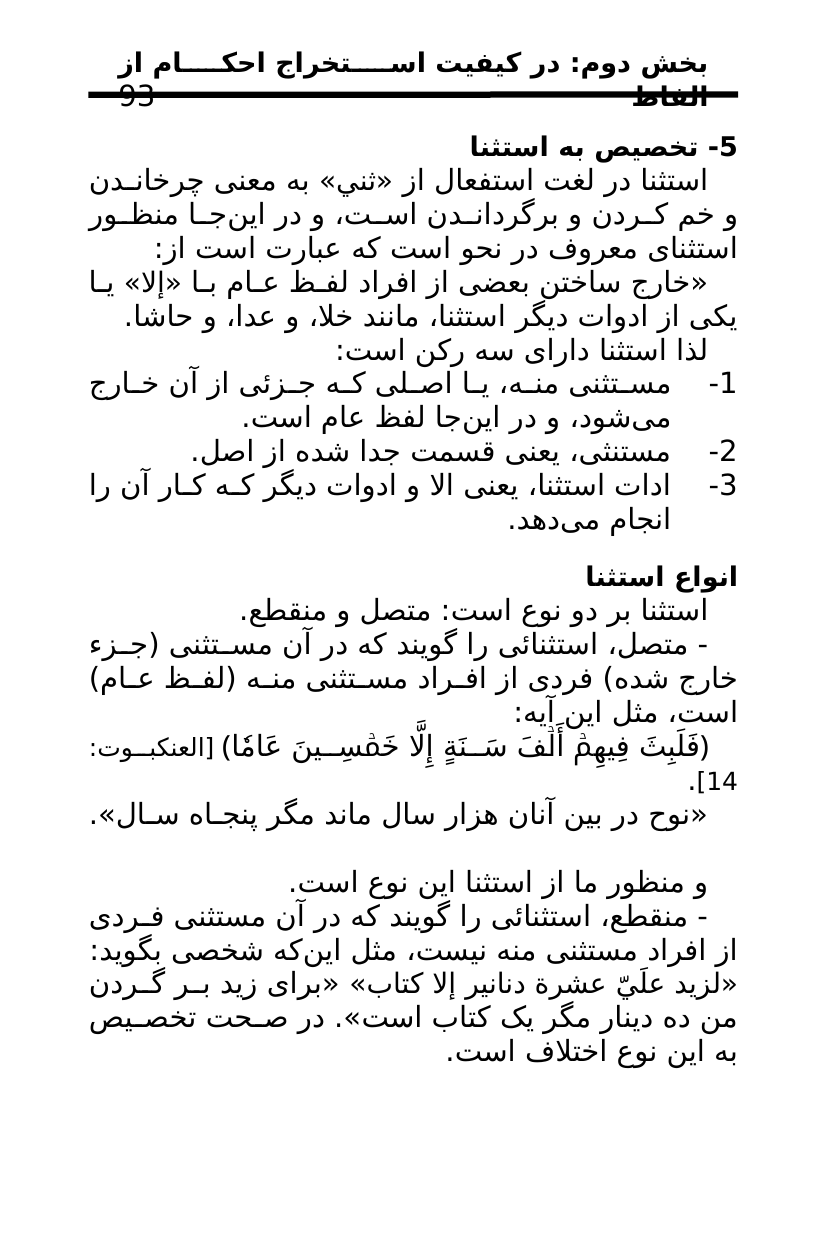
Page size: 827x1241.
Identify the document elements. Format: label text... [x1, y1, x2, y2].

text استثنا بر دو نوع است‌: متصل و منقطع. [89, 593, 738, 627]
text - منقطع، استثنائی را گویند که در آن مستثنی فردی از افراد مستثنی منه نیست، مثل این‌که شخصی بگوید‌: «لزید علَيّ عشرة دنانیر إلا کتاب» «برای زید بر گردن من ده دینار مگر یک کتاب است». در صحت تخصیص به این نوع اختلاف است. [89, 899, 738, 1069]
text ﴿فَلَبِثَ فِيهِمۡ أَلۡفَ سَنَةٍ إِلَّا خَمۡسِينَ عَامٗا﴾ [العنکبوت: 14]. [89, 729, 738, 797]
text «نوح در بین آنان هزار سال ماند مگر پنجاه سال». [89, 797, 738, 865]
text - متصل، استثنائی را گویند که در آن مستثنی (جزء خارج شده) فردی از افراد مستثنی منه (لفظ عام) است، مثل این آیه‌: [89, 627, 738, 729]
text استثنا در لغت استفعال از «ثني» به معنی چرخاندن و خم کردن و برگرداندن است، و در این‌جا منظور استثنای معروف در نحو است که عبارت است از‌: [89, 163, 738, 265]
list ادات استثنا، یعنی الا و ادوات دیگر که کار آن را انجام می‌دهد. [89, 469, 708, 537]
text و منظور ما از استثنا این نوع است. [89, 865, 738, 899]
text 5- تخصیص به استثنا [89, 132, 738, 163]
text «خارج ساختن بعضی از افراد لفظ عام با «إلا» یا یکی از ادوات دیگر استثنا، مانند خلا، و عدا، و حاشا. [89, 265, 738, 333]
text انواع استثنا [89, 562, 738, 593]
list مستنثی، یعنی قسمت جدا شده از اصل. [89, 435, 708, 469]
list مستثنی منه، یا اصلی که جزئی از آن خارج می‌شود، و در این‌جا لفظ عام است. [89, 367, 708, 435]
text لذا استثنا دارای سه رکن است‌: [89, 333, 738, 367]
